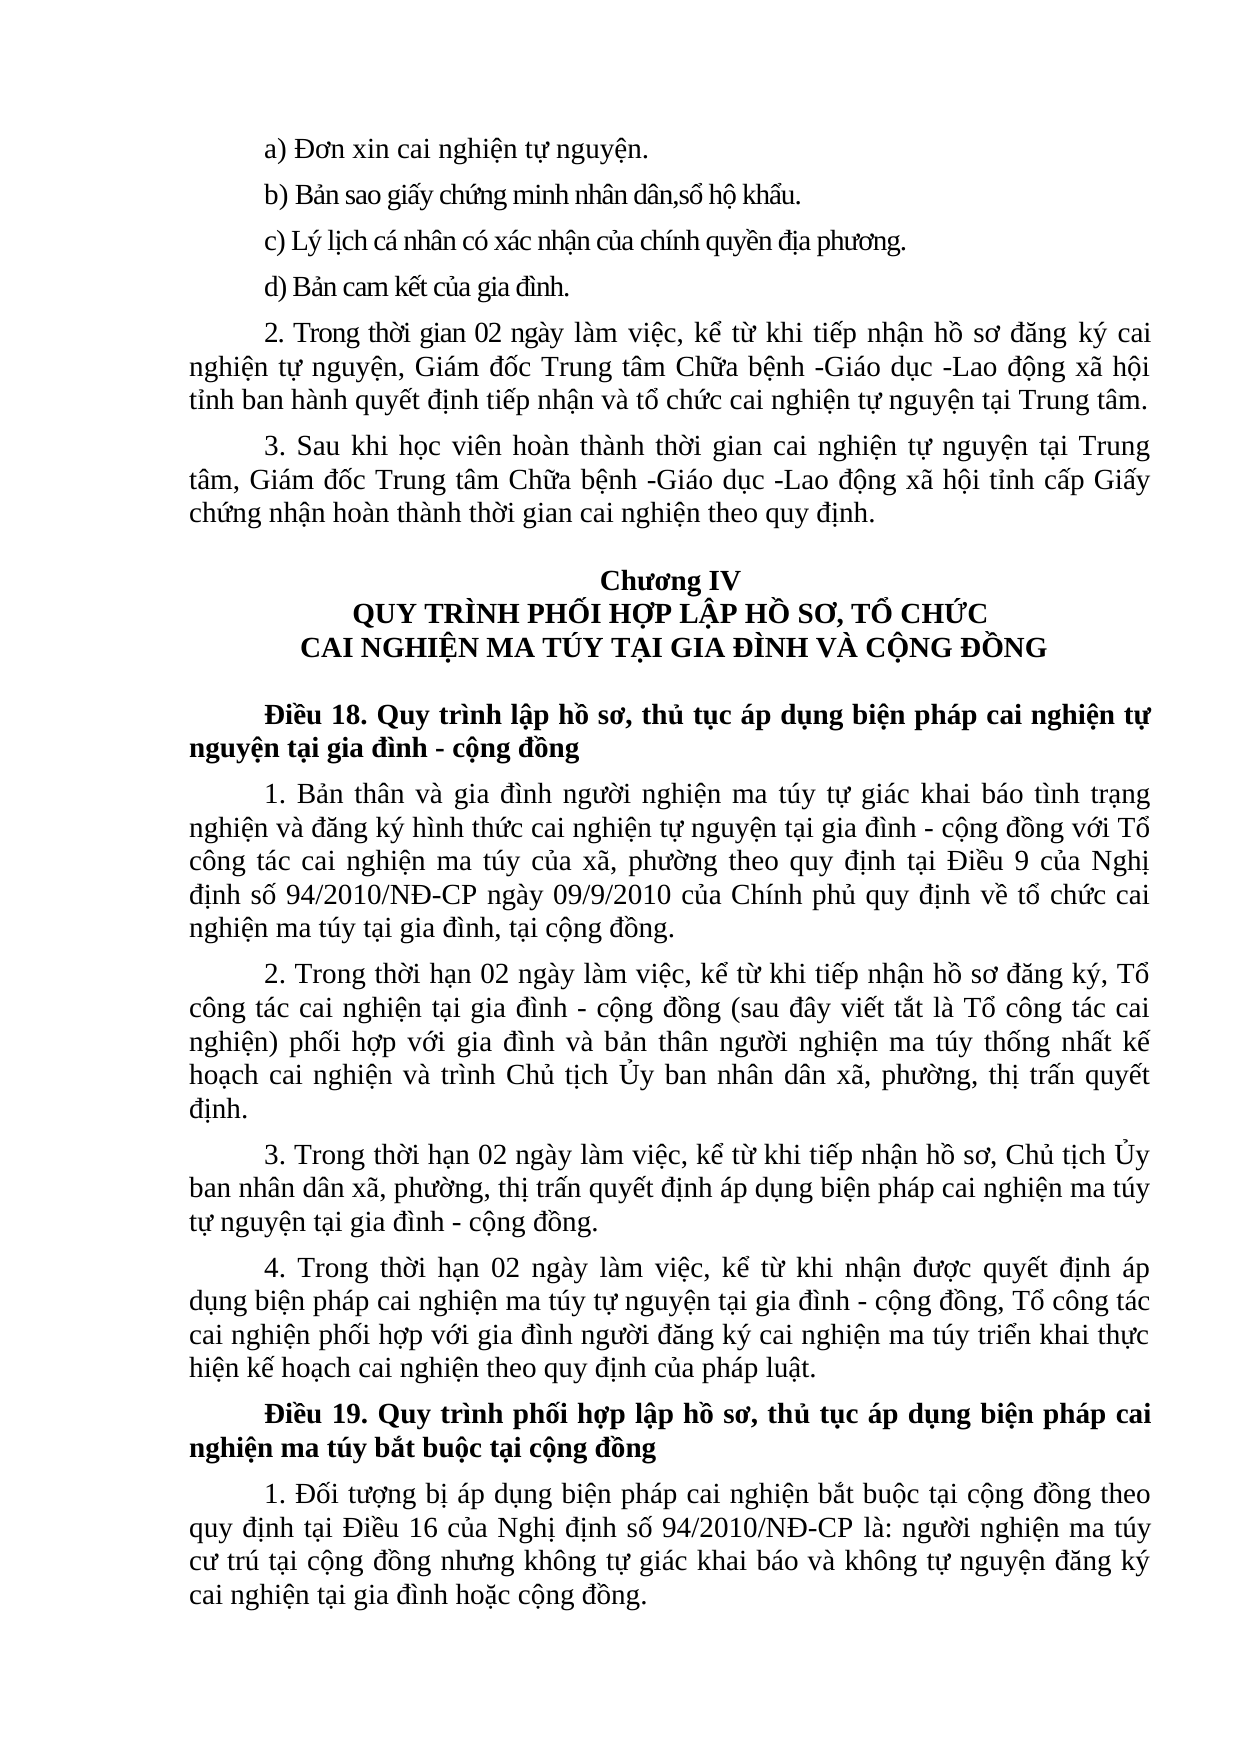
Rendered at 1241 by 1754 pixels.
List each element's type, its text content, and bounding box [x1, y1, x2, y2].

text 3. Sau khi học viên hoàn thành thời gian cai nghiện tự nguyện tại Trung tâm, Giám đốc Trung tâm Chữa bệnh -Giáo dục -Lao động xã hội tỉnh cấp Giấy chứng nhận hoàn thành thời gian cai nghiện theo quy định. [189, 428, 1152, 529]
text 1. Bản thân và gia đình người nghiện ma túy tự giác khai báo tình trạng nghiện và đăng ký hình thức cai nghiện tự nguyện tại gia đình - cộng đồng với Tổ công tác cai nghiện ma túy của xã, phường theo quy định tại Điều 9 của Nghị định số 94/2010/NĐ-CP ngày 09/9/2010 của Chính phủ quy định về tổ chức cai nghiện ma túy tại gia đình, tại cộng đồng. [189, 776, 1152, 944]
text CAI NGHIỆN MA TÚY TẠI GIA ĐÌNH VÀ CỘNG ĐỒNG [189, 630, 1152, 663]
text Điều 19. Quy trình phối hợp lập hồ sơ, thủ tục áp dụng biện pháp cai nghiện ma túy bắt buộc tại cộng đồng [189, 1397, 1152, 1464]
text 4. Trong thời hạn 02 ngày làm việc, kể từ khi nhận được quyết định áp dụng biện pháp cai nghiện ma túy tự nguyện tại gia đình - cộng đồng, Tổ công tác cai nghiện phối hợp với gia đình người đăng ký cai nghiện ma túy triển khai thực hiện kế hoạch cai nghiện theo quy định của pháp luật. [189, 1250, 1152, 1384]
text d) Bản cam kết của gia đình. [189, 269, 1152, 303]
text b) Bản sao giấy chứng minh nhân dân,sổ hộ khẩu. [189, 177, 1152, 211]
text 3. Trong thời hạn 02 ngày làm việc, kể từ khi tiếp nhận hồ sơ, Chủ tịch Ủy ban nhân dân xã, phường, thị trấn quyết định áp dụng biện pháp cai nghiện ma túy tự nguyện tại gia đình - cộng đồng. [189, 1137, 1152, 1237]
text 1. Đối tượng bị áp dụng biện pháp cai nghiện bắt buộc tại cộng đồng theo quy định tại Điều 16 của Nghị định số 94/2010/NĐ-CP là: người nghiện ma túy cư trú tại cộng đồng nhưng không tự giác khai báo và không tự nguyện đăng ký cai nghiện tại gia đình hoặc cộng đồng. [189, 1476, 1152, 1610]
text a) Đơn xin cai nghiện tự nguyện. [189, 131, 1152, 165]
text Chương IV [189, 563, 1152, 596]
text QUY TRÌNH PHỐI HỢP LẬP HỒ SƠ, TỔ CHỨC [189, 596, 1152, 630]
text 2. Trong thời hạn 02 ngày làm việc, kể từ khi tiếp nhận hồ sơ đăng ký, Tổ công tác cai nghiện tại gia đình - cộng đồng (sau đây viết tắt là Tổ công tác cai nghiện) phối hợp với gia đình và bản thân người nghiện ma túy thống nhất kế hoạch cai nghiện và trình Chủ tịch Ủy ban nhân dân xã, phường, thị trấn quyết định. [189, 957, 1152, 1124]
text 2. Trong thời gian 02 ngày làm việc, kể từ khi tiếp nhận hồ sơ đăng ký cai nghiện tự nguyện, Giám đốc Trung tâm Chữa bệnh -Giáo dục -Lao động xã hội tỉnh ban hành quyết định tiếp nhận và tổ chức cai nghiện tự nguyện tại Trung tâm. [189, 315, 1152, 416]
text c) Lý lịch cá nhân có xác nhận của chính quyền địa phương. [189, 223, 1152, 257]
text Điều 18. Quy trình lập hồ sơ, thủ tục áp dụng biện pháp cai nghiện tự nguyện tại gia đình - cộng đồng [189, 697, 1152, 764]
